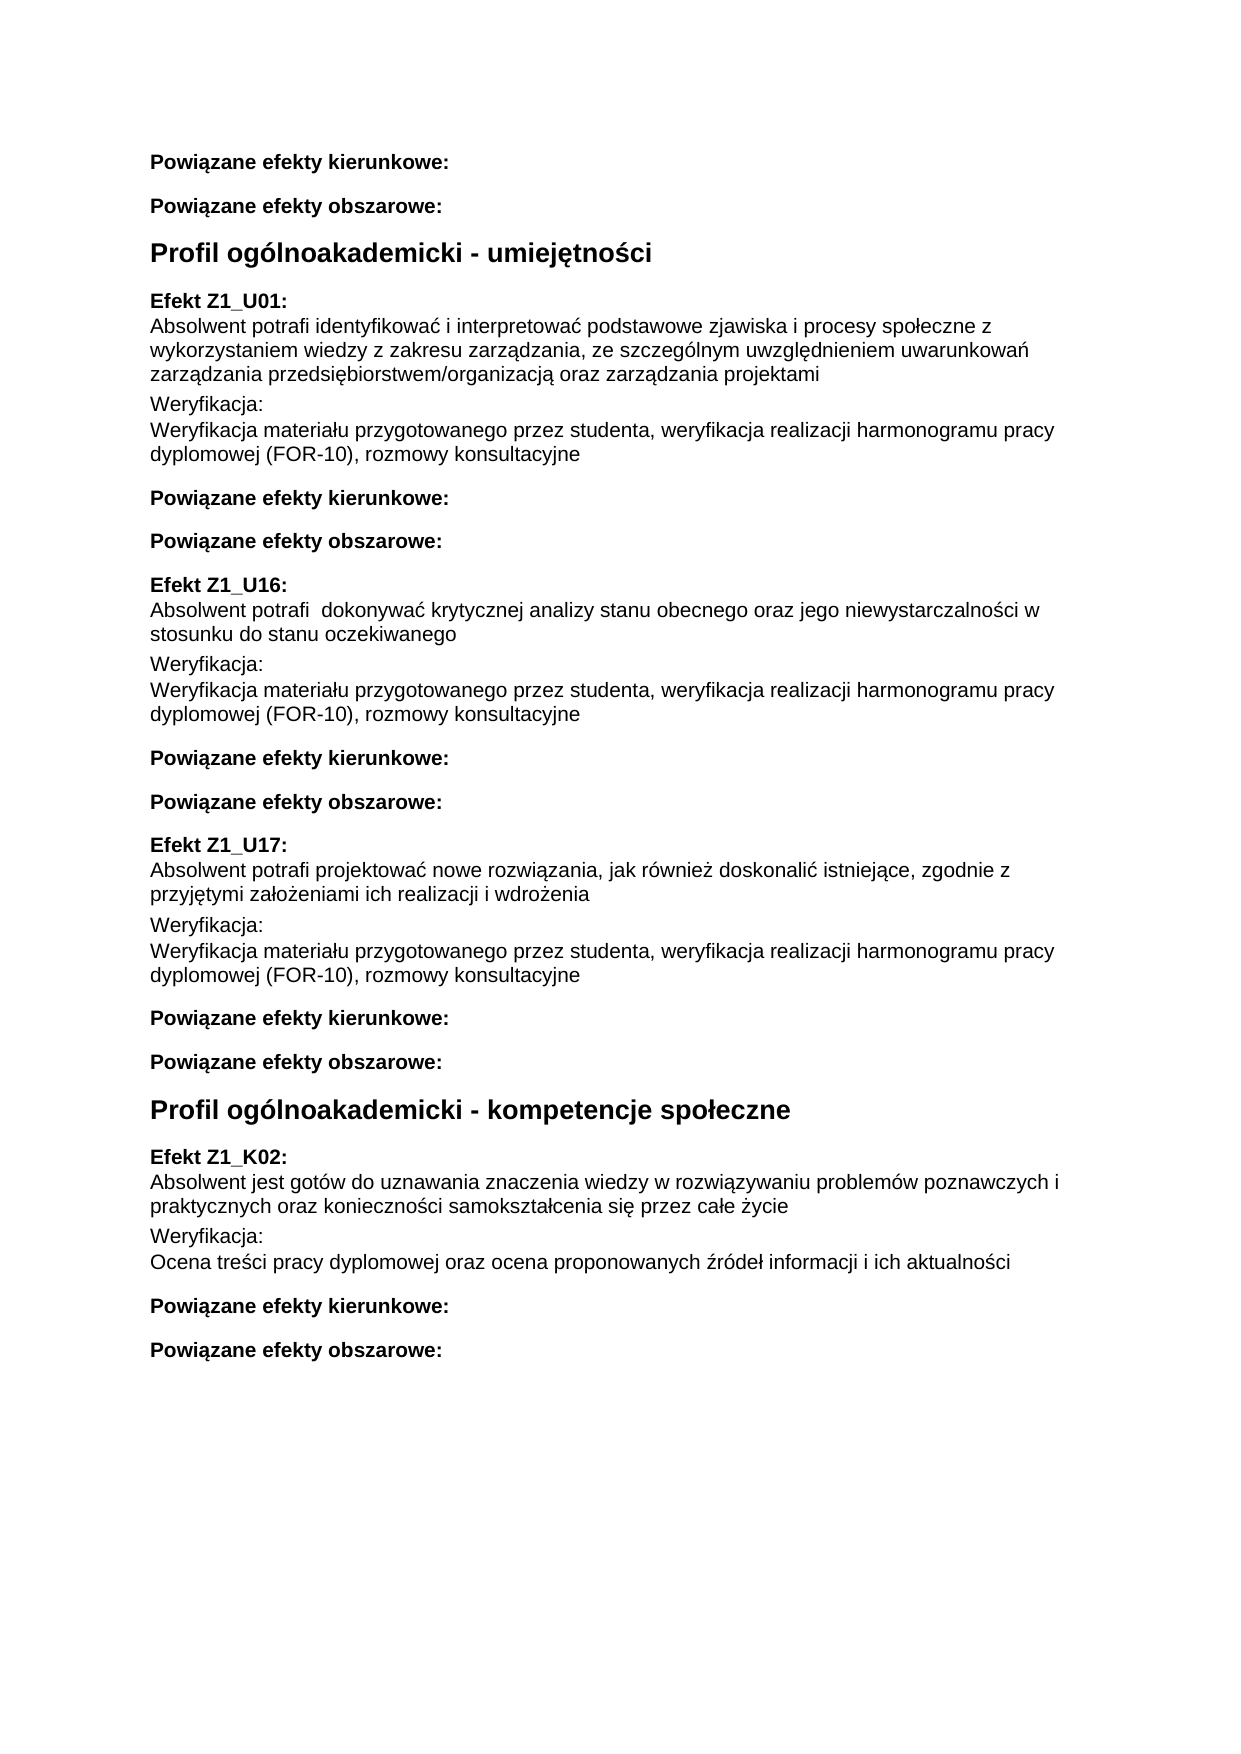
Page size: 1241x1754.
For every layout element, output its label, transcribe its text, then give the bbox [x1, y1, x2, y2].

text Efekt Z1_U16: [150, 573, 1090, 597]
text Powiązane efekty kierunkowe: [150, 485, 1090, 509]
text Absolwent potrafi identyfikować i interpretować podstawowe zjawiska i procesy społeczne z wykorzystaniem wiedzy z zakresu zarządzania, ze szczególnym uwzględnieniem uwarunkowań zarządzania przedsiębiorstwem/organizacją oraz zarządzania projektami [150, 313, 1090, 385]
text Efekt Z1_U17: [150, 833, 1090, 857]
text Absolwent potrafi projektować nowe rozwiązania, jak również doskonalić istniejące, zgodnie z przyjętymi założeniami ich realizacji i wdrożenia [150, 858, 1090, 906]
text Weryfikacja: [150, 912, 1090, 936]
text Powiązane efekty obszarowe: [150, 1050, 1090, 1074]
text Powiązane efekty kierunkowe: [150, 150, 1090, 174]
text Efekt Z1_K02: [150, 1145, 1090, 1169]
text Weryfikacja materiału przygotowanego przez studenta, weryfikacja realizacji harmonogramu pracy dyplomowej (FOR-10), rozmowy konsultacyjne [150, 678, 1090, 726]
text Powiązane efekty obszarowe: [150, 194, 1090, 218]
subtitle Profil ogólnoakademicki - umiejętności [150, 237, 1090, 269]
subtitle Profil ogólnoakademicki - kompetencje społeczne [150, 1094, 1090, 1125]
text Efekt Z1_U01: [150, 288, 1090, 312]
text Powiązane efekty kierunkowe: [150, 746, 1090, 770]
text Absolwent potrafi dokonywać krytycznej analizy stanu obecnego oraz jego niewystarczalności w stosunku do stanu oczekiwanego [150, 598, 1090, 646]
text Powiązane efekty obszarowe: [150, 1337, 1090, 1361]
text Weryfikacja: [150, 652, 1090, 676]
text Powiązane efekty obszarowe: [150, 529, 1090, 553]
text Ocena treści pracy dyplomowej oraz ocena proponowanych źródeł informacji i ich aktualności [150, 1250, 1090, 1274]
text Powiązane efekty obszarowe: [150, 789, 1090, 813]
text Powiązane efekty kierunkowe: [150, 1006, 1090, 1030]
text Weryfikacja: [150, 1224, 1090, 1248]
text Weryfikacja materiału przygotowanego przez studenta, weryfikacja realizacji harmonogramu pracy dyplomowej (FOR-10), rozmowy konsultacyjne [150, 938, 1090, 986]
text Weryfikacja: [150, 392, 1090, 416]
text Absolwent jest gotów do uznawania znaczenia wiedzy w rozwiązywaniu problemów poznawczych i praktycznych oraz konieczności samokształcenia się przez całe życie [150, 1170, 1090, 1218]
text Weryfikacja materiału przygotowanego przez studenta, weryfikacja realizacji harmonogramu pracy dyplomowej (FOR-10), rozmowy konsultacyjne [150, 418, 1090, 466]
text Powiązane efekty kierunkowe: [150, 1294, 1090, 1318]
